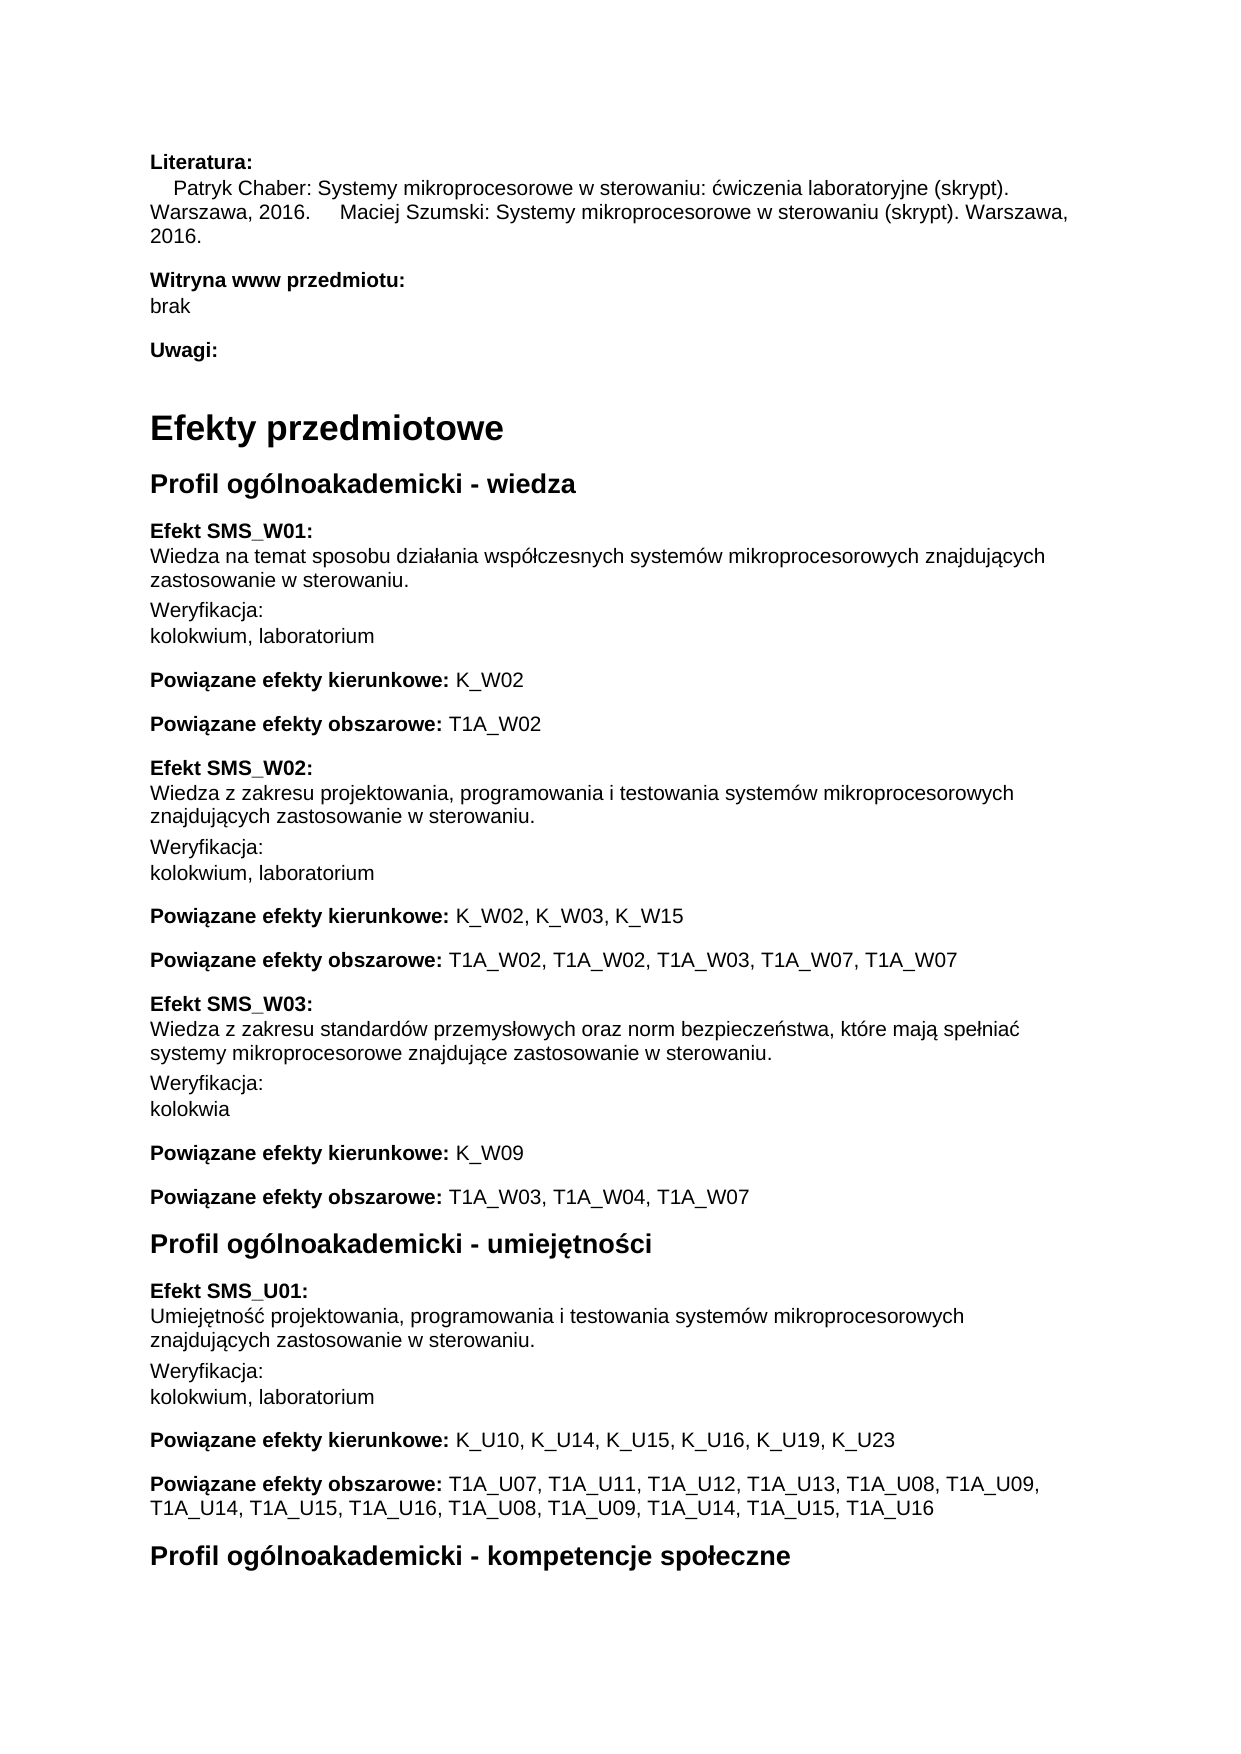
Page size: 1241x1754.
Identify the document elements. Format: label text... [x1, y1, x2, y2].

text Efekt SMS_W03: [150, 992, 1090, 1016]
text kolokwium, laboratorium [150, 861, 1090, 884]
subtitle Profil ogólnoakademicki - umiejętności [150, 1228, 1090, 1259]
text Wiedza z zakresu standardów przemysłowych oraz norm bezpieczeństwa, które mają spełniać systemy mikroprocesorowe znajdujące zastosowanie w sterowaniu. [150, 1017, 1090, 1065]
text Powiązane efekty obszarowe: T1A_W03, T1A_W04, T1A_W07 [150, 1184, 1090, 1208]
text Powiązane efekty obszarowe: T1A_W02, T1A_W02, T1A_W03, T1A_W07, T1A_W07 [150, 948, 1090, 972]
text Uwagi: [150, 337, 1090, 361]
text Powiązane efekty obszarowe: T1A_W02 [150, 712, 1090, 736]
text kolokwia [150, 1097, 1090, 1121]
text Weryfikacja: [150, 834, 1090, 858]
text Weryfikacja: [150, 1358, 1090, 1382]
subtitle Profil ogólnoakademicki - kompetencje społeczne [150, 1540, 1090, 1571]
subtitle Profil ogólnoakademicki - wiedza [150, 468, 1090, 499]
text Efekt SMS_W01: [150, 519, 1090, 543]
text Efekt SMS_W02: [150, 755, 1090, 779]
text Witryna www przedmiotu: [150, 268, 1090, 292]
text kolokwium, laboratorium [150, 624, 1090, 648]
text Literatura: [150, 150, 1090, 174]
text Powiązane efekty kierunkowe: K_W02 [150, 668, 1090, 692]
text Wiedza na temat sposobu działania współczesnych systemów mikroprocesorowych znajdujących zastosowanie w sterowaniu. [150, 544, 1090, 592]
text kolokwium, laboratorium [150, 1384, 1090, 1408]
text Wiedza z zakresu projektowania, programowania i testowania systemów mikroprocesorowych znajdujących zastosowanie w sterowaniu. [150, 780, 1090, 828]
text Patryk Chaber: Systemy mikroprocesorowe w sterowaniu: ćwiczenia laboratoryjne (skrypt). Warszawa, 2016. Maciej Szumski: Systemy mikroprocesorowe w sterowaniu (skrypt). Warszawa, 2016. [150, 176, 1090, 248]
text Weryfikacja: [150, 1071, 1090, 1095]
text brak [150, 294, 1090, 318]
text Powiązane efekty obszarowe: T1A_U07, T1A_U11, T1A_U12, T1A_U13, T1A_U08, T1A_U09, T1A_U14, T1A_U15, T1A_U16, T1A_U08, T1A_U09, T1A_U14, T1A_U15, T1A_U16 [150, 1472, 1090, 1520]
subtitle Efekty przedmiotowe [150, 407, 1090, 448]
text Powiązane efekty kierunkowe: K_W09 [150, 1141, 1090, 1165]
text Efekt SMS_U01: [150, 1279, 1090, 1303]
text Weryfikacja: [150, 598, 1090, 622]
text Powiązane efekty kierunkowe: K_W02, K_W03, K_W15 [150, 904, 1090, 928]
text Umiejętność projektowania, programowania i testowania systemów mikroprocesorowych znajdujących zastosowanie w sterowaniu. [150, 1304, 1090, 1352]
text Powiązane efekty kierunkowe: K_U10, K_U14, K_U15, K_U16, K_U19, K_U23 [150, 1428, 1090, 1452]
